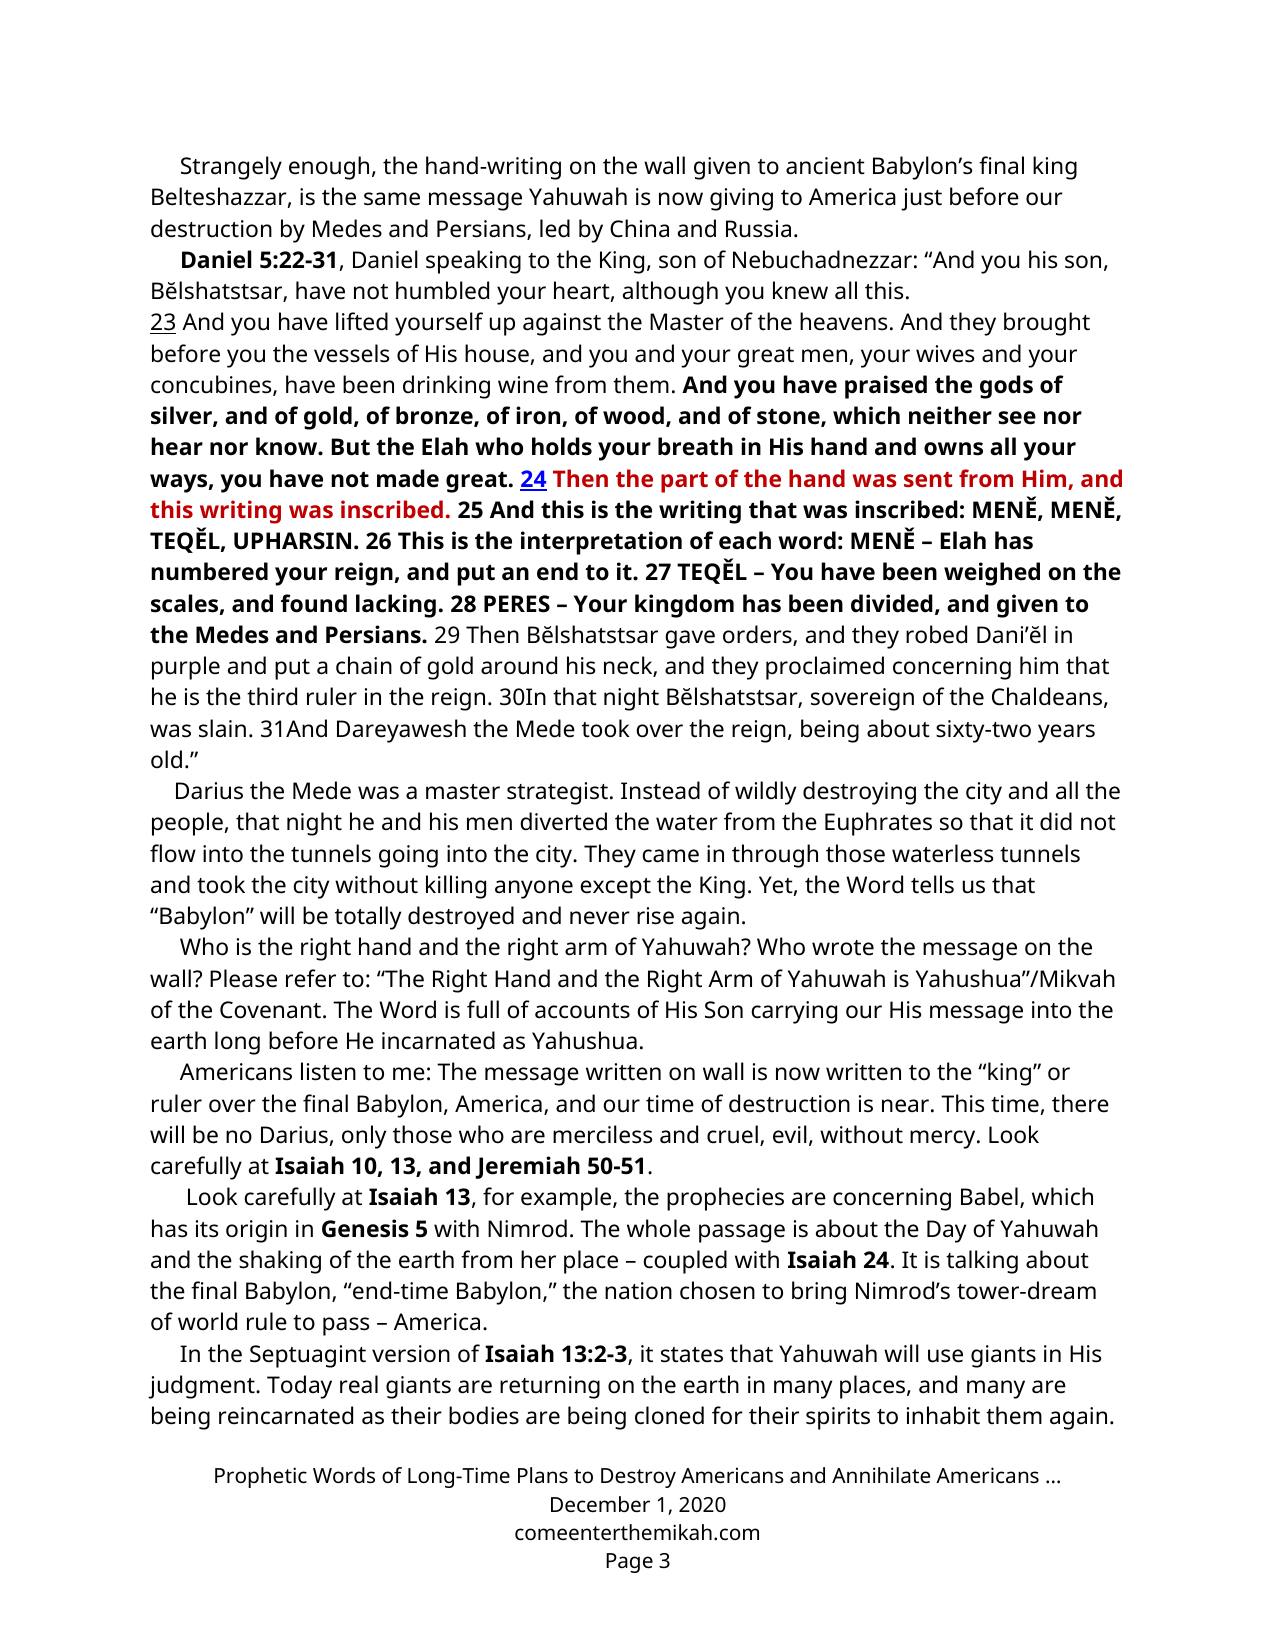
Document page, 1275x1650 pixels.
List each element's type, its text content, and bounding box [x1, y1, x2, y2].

text Who is the right hand and the right arm of Yahuwah? Who wrote the message on the wall? Please refer to: “The Right Hand and the Right Arm of Yahuwah is Yahushua”/Mikvah of the Covenant. The Word is full of accounts of His Son carrying our His message into the earth long before He incarnated as Yahushua. [150, 931, 1125, 1056]
text 23 And you have lifted yourself up against the Master of the heavens. And they brought before you the vessels of His house, and you and your great men, your wives and your concubines, have been drinking wine from them. And you have praised the gods of silver, and of gold, of bronze, of iron, of wood, and of stone, which neither see nor hear nor know. But the Elah who holds your breath in His hand and owns all your ways, you have not made great. 24 Then the part of the hand was sent from Him, and this writing was inscribed. 25 And this is the writing that was inscribed: MENĚ, MENĚ, TEQĚL, UPHARSIN. 26 This is the interpretation of each word: MENĚ – Elah has numbered your reign, and put an end to it. 27 TEQĚL – You have been weighed on the scales, and found lacking. 28 PERES – Your kingdom has been divided, and given to the Medes and Persians. 29 Then Bĕlshatstsar gave orders, and they robed Dani’ĕl in purple and put a chain of gold around his neck, and they proclaimed concerning him that he is the third ruler in the reign. 30In that night Bĕlshatstsar, sovereign of the Chaldeans, was slain. 31And Dareyawesh the Mede took over the reign, being about sixty-two years old.” [150, 306, 1125, 775]
text Darius the Mede was a master strategist. Instead of wildly destroying the city and all the people, that night he and his men diverted the water from the Euphrates so that it did not flow into the tunnels going into the city. They came in through those waterless tunnels and took the city without killing anyone except the King. Yet, the Word tells us that “Babylon” will be totally destroyed and never rise again. [150, 775, 1125, 931]
text Strangely enough, the hand-writing on the wall given to ancient Babylon’s final king Belteshazzar, is the same message Yahuwah is now giving to America just before our destruction by Medes and Persians, led by China and Russia. [150, 150, 1125, 244]
text Americans listen to me: The message written on wall is now written to the “king” or ruler over the final Babylon, America, and our time of destruction is near. This time, there will be no Darius, only those who are merciless and cruel, evil, without mercy. Look carefully at Isaiah 10, 13, and Jeremiah 50-51. [150, 1056, 1125, 1181]
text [150, 1337, 1125, 1431]
text Look carefully at Isaiah 13, for example, the prophecies are concerning Babel, which has its origin in Genesis 5 with Nimrod. The whole passage is about the Day of Yahuwah and the shaking of the earth from her place – coupled with Isaiah 24. It is talking about the final Babylon, “end-time Babylon,” the nation chosen to bring Nimrod’s tower-dream of world rule to pass – America. [150, 1181, 1125, 1337]
text Daniel 5:22-31, Daniel speaking to the King, son of Nebuchadnezzar: “And you his son, Bĕlshatstsar, have not humbled your heart, although you knew all this. [150, 244, 1125, 306]
